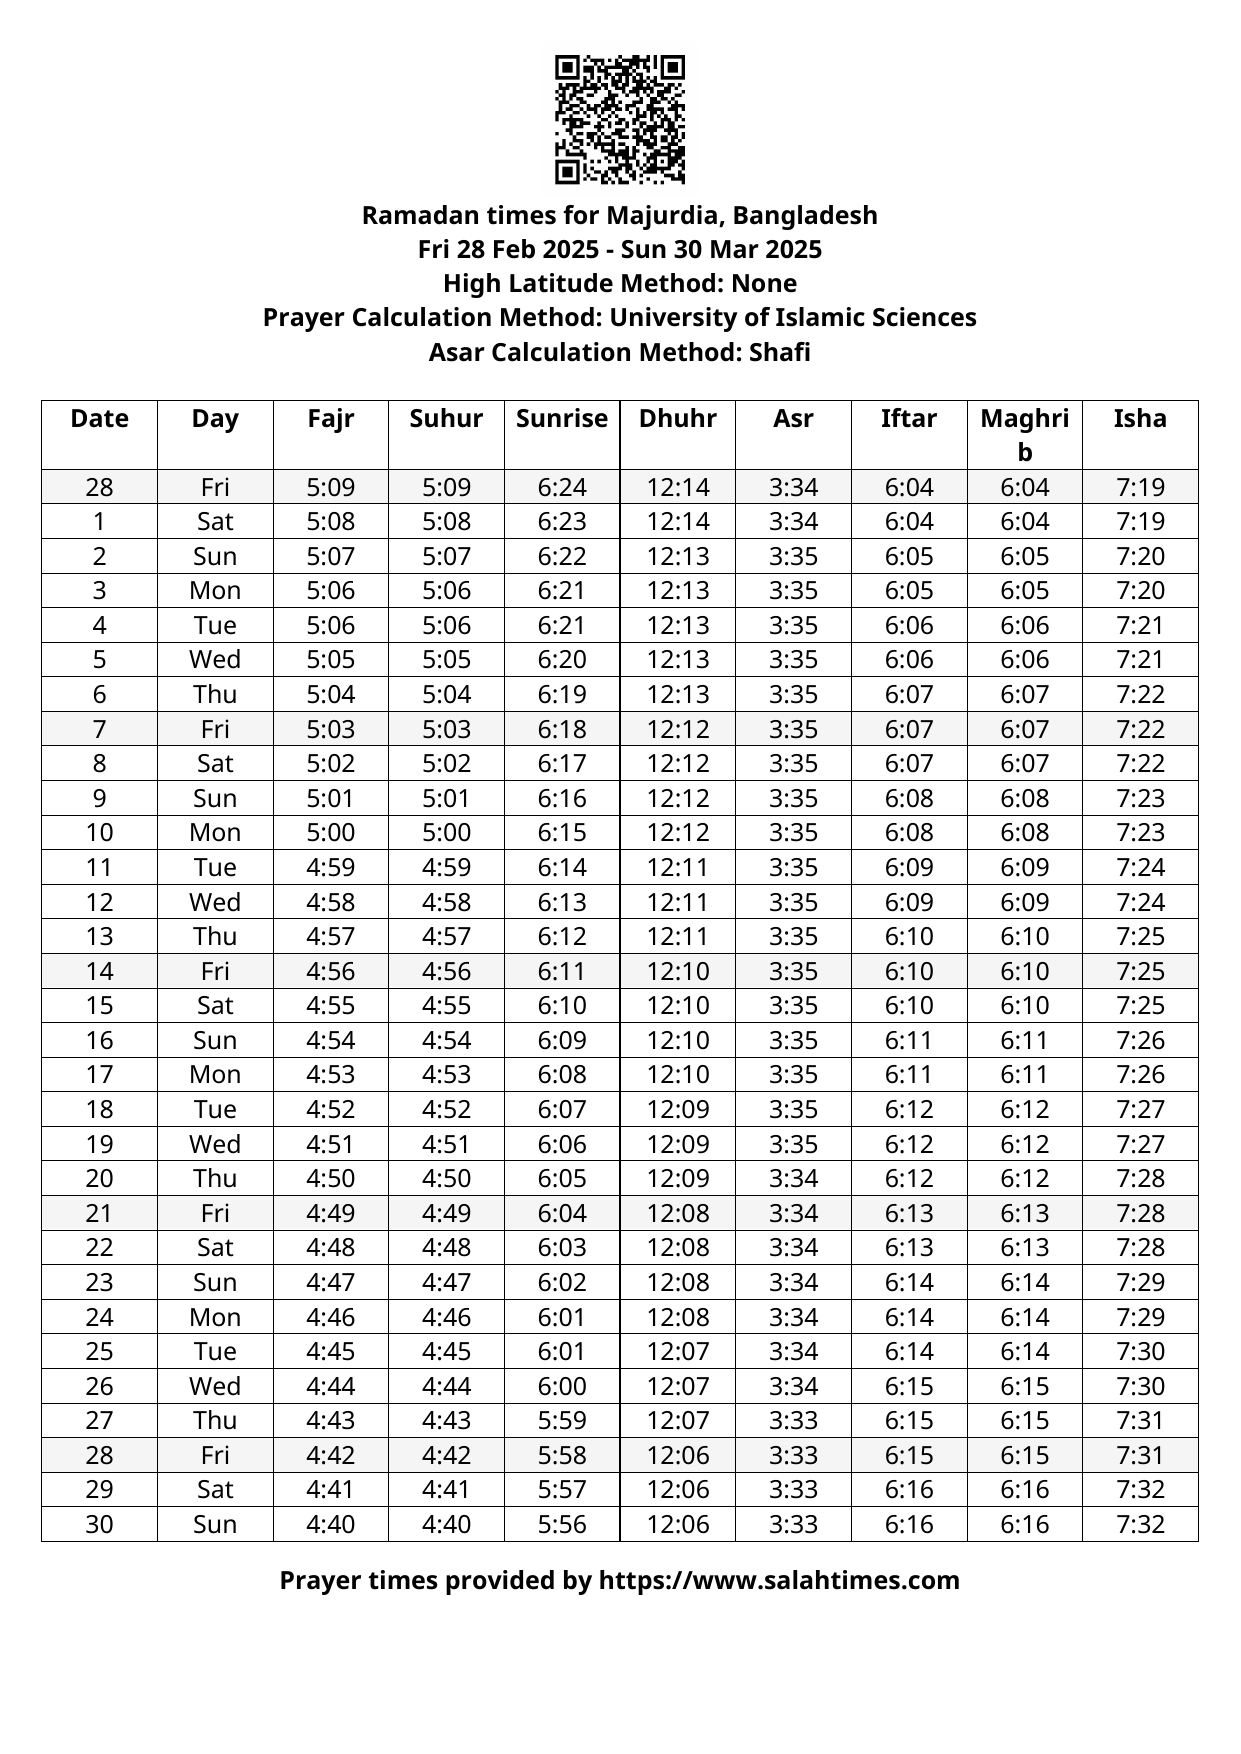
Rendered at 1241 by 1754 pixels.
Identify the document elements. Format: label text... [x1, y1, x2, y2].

table_cell 6:07 [852, 712, 967, 745]
table_cell Tue [158, 1092, 273, 1126]
text Asar Calculation Method: Shafi [42, 334, 1198, 368]
table_cell 6:16 [852, 1473, 967, 1506]
table_cell 3:35 [736, 1092, 851, 1126]
table_cell 6:11 [852, 1058, 967, 1091]
table_cell 6:14 [505, 850, 619, 884]
table_cell 3 [42, 574, 157, 607]
table_cell 16 [42, 1023, 157, 1057]
table_cell 7:32 [1083, 1473, 1198, 1506]
table_cell 6:15 [852, 1369, 967, 1402]
table_cell 4:50 [389, 1161, 504, 1195]
text Prayer Calculation Method: University of Islamic Sciences [42, 300, 1198, 334]
table_cell 6:08 [505, 1058, 619, 1091]
table_cell Sat [158, 1231, 273, 1264]
table_header Sunrise [505, 401, 619, 469]
table_cell 7 [42, 712, 157, 745]
table_cell 5:57 [505, 1473, 619, 1506]
table_cell 3:35 [736, 574, 851, 607]
table_cell Wed [158, 1127, 273, 1160]
table_cell 5:00 [389, 816, 504, 849]
table_cell 12 [42, 885, 157, 918]
table_cell 4:53 [274, 1058, 388, 1091]
table_cell 5:07 [274, 539, 388, 572]
table_header Day [158, 401, 273, 469]
table_cell 7:20 [1083, 574, 1198, 607]
table_cell 6:07 [968, 677, 1082, 711]
table_cell 4:56 [274, 954, 388, 987]
table_cell 6:14 [968, 1334, 1082, 1368]
table_cell 12:08 [621, 1265, 735, 1299]
table_cell 12:14 [621, 504, 735, 538]
table_cell 7:22 [1083, 746, 1198, 780]
table_cell 12:11 [621, 919, 735, 953]
table_header Isha [1083, 401, 1198, 469]
table_cell 3:34 [736, 1196, 851, 1229]
table_cell 3:34 [736, 1161, 851, 1195]
table_cell 6:15 [505, 816, 619, 849]
table_cell 3:34 [736, 1265, 851, 1299]
table_cell 3:35 [736, 1023, 851, 1057]
table_cell 5:00 [274, 816, 388, 849]
table_cell 4:51 [389, 1127, 504, 1160]
table_cell 5:01 [389, 781, 504, 814]
table_cell 14 [42, 954, 157, 987]
table_cell 3:35 [736, 712, 851, 745]
table_cell 4:47 [389, 1265, 504, 1299]
text Prayer times provided by https://www.salahtimes.com [42, 1563, 1198, 1597]
table_cell 6:10 [968, 919, 1082, 953]
table_cell 6:06 [852, 643, 967, 676]
table_cell 4:40 [274, 1507, 388, 1541]
table_cell 6:10 [852, 954, 967, 987]
table_cell 6:15 [968, 1438, 1082, 1472]
table_cell 6:07 [505, 1092, 619, 1126]
table_cell 7:22 [1083, 677, 1198, 711]
table_cell 3:35 [736, 1127, 851, 1160]
table_cell 28 [42, 470, 157, 503]
table_cell 3:34 [736, 1231, 851, 1264]
table_cell 6:12 [852, 1092, 967, 1126]
table_cell 12:10 [621, 1023, 735, 1057]
table_cell 5:08 [389, 504, 504, 538]
table_cell 6:13 [968, 1231, 1082, 1264]
table_cell 7:23 [1083, 781, 1198, 814]
table_cell 5:58 [505, 1438, 619, 1472]
table_cell 6:14 [852, 1300, 967, 1333]
table_cell 4:52 [389, 1092, 504, 1126]
table_cell 4:47 [274, 1265, 388, 1299]
table_cell 6:17 [505, 746, 619, 780]
table_cell 6:11 [505, 954, 619, 987]
table_cell Mon [158, 1300, 273, 1333]
table_cell 5:05 [274, 643, 388, 676]
table_cell Wed [158, 885, 273, 918]
table_cell 6:05 [968, 539, 1082, 572]
table_cell 5:02 [389, 746, 504, 780]
table_header Asr [736, 401, 851, 469]
table_cell Mon [158, 816, 273, 849]
table_cell 12:08 [621, 1231, 735, 1264]
table_cell 6:11 [968, 1058, 1082, 1091]
table_cell Mon [158, 1058, 273, 1091]
table_cell 9 [42, 781, 157, 814]
table_cell 7:26 [1083, 1058, 1198, 1091]
table_cell 6:10 [968, 989, 1082, 1022]
table_cell 4:46 [274, 1300, 388, 1333]
table_cell Sun [158, 539, 273, 572]
table_cell 5:03 [274, 712, 388, 745]
table_cell 7:28 [1083, 1231, 1198, 1264]
table_cell 27 [42, 1404, 157, 1437]
table_cell 3:34 [736, 470, 851, 503]
table_cell 6:16 [968, 1473, 1082, 1506]
table_cell Tue [158, 1334, 273, 1368]
table_cell 6:16 [852, 1507, 967, 1541]
table_cell 4:48 [389, 1231, 504, 1264]
table_cell 20 [42, 1161, 157, 1195]
table_cell 3:35 [736, 677, 851, 711]
table_cell Tue [158, 608, 273, 642]
table_cell 4:48 [274, 1231, 388, 1264]
table_cell 6:15 [852, 1438, 967, 1472]
table_cell 3:35 [736, 989, 851, 1022]
table_cell 6:08 [852, 816, 967, 849]
table_header Fajr [274, 401, 388, 469]
table_cell 3:34 [736, 504, 851, 538]
table_cell 4:49 [389, 1196, 504, 1229]
table_cell 7:29 [1083, 1265, 1198, 1299]
table_cell 12:13 [621, 677, 735, 711]
table_cell Fri [158, 1196, 273, 1229]
table_cell 3:35 [736, 850, 851, 884]
table_cell 25 [42, 1334, 157, 1368]
table_cell 6:06 [852, 608, 967, 642]
table_cell 6:04 [968, 504, 1082, 538]
table_cell 4:52 [274, 1092, 388, 1126]
table_cell 12:07 [621, 1404, 735, 1437]
table_cell 7:19 [1083, 470, 1198, 503]
table_cell Sat [158, 746, 273, 780]
table_cell 4:56 [389, 954, 504, 987]
table_cell 6:08 [968, 781, 1082, 814]
table_cell 7:30 [1083, 1334, 1198, 1368]
table_cell 21 [42, 1196, 157, 1229]
table_cell 5:08 [274, 504, 388, 538]
table_cell Sun [158, 1507, 273, 1541]
table_cell 6:18 [505, 712, 619, 745]
table_cell 6:09 [968, 885, 1082, 918]
table_cell 12:13 [621, 574, 735, 607]
table_cell 6:05 [852, 574, 967, 607]
table_cell 6:13 [968, 1196, 1082, 1229]
table_cell 4:58 [274, 885, 388, 918]
table_cell 5:04 [389, 677, 504, 711]
table_cell 4:54 [274, 1023, 388, 1057]
table_cell Sun [158, 1023, 273, 1057]
table_cell 4:44 [389, 1369, 504, 1402]
table_cell 6:07 [852, 746, 967, 780]
table_cell 12:12 [621, 816, 735, 849]
table_cell 6:13 [505, 885, 619, 918]
text Ramadan times for Majurdia, Bangladesh [42, 198, 1198, 232]
table_cell 7:25 [1083, 954, 1198, 987]
table_cell 6:07 [852, 677, 967, 711]
table_cell 12:13 [621, 539, 735, 572]
table_cell 5:05 [389, 643, 504, 676]
table_cell 7:27 [1083, 1092, 1198, 1126]
table_cell 4:54 [389, 1023, 504, 1057]
table_cell 7:28 [1083, 1196, 1198, 1229]
table_cell 6:05 [505, 1161, 619, 1195]
table_cell Fri [158, 1438, 273, 1472]
table_cell 4:59 [389, 850, 504, 884]
table_cell 17 [42, 1058, 157, 1091]
table_cell 3:33 [736, 1438, 851, 1472]
table_cell 12:09 [621, 1127, 735, 1160]
table_cell 6:05 [968, 574, 1082, 607]
table_cell 4:44 [274, 1369, 388, 1402]
table_cell 26 [42, 1369, 157, 1402]
table_cell 3:35 [736, 643, 851, 676]
table_cell 12:06 [621, 1438, 735, 1472]
table_cell 6:12 [968, 1127, 1082, 1160]
table_cell 12:07 [621, 1334, 735, 1368]
table_cell 6:04 [505, 1196, 619, 1229]
table_header Dhuhr [621, 401, 735, 469]
table_cell Thu [158, 1404, 273, 1437]
table_cell 12:06 [621, 1473, 735, 1506]
table_cell 4:41 [274, 1473, 388, 1506]
table_cell 6:10 [852, 919, 967, 953]
table_cell Wed [158, 1369, 273, 1402]
table_cell 7:25 [1083, 989, 1198, 1022]
table_cell 6:16 [505, 781, 619, 814]
table_cell 12:06 [621, 1507, 735, 1541]
table_cell 4:57 [389, 919, 504, 953]
table_cell 4:42 [389, 1438, 504, 1472]
table_cell 12:08 [621, 1196, 735, 1229]
table_cell 7:23 [1083, 816, 1198, 849]
table_cell 6:16 [968, 1507, 1082, 1541]
table_cell 6:09 [852, 885, 967, 918]
table_cell 5:07 [389, 539, 504, 572]
table_cell 6:15 [852, 1404, 967, 1437]
table_cell 5:09 [389, 470, 504, 503]
table_cell 3:35 [736, 746, 851, 780]
table_cell 6:08 [968, 816, 1082, 849]
table_cell 7:24 [1083, 885, 1198, 918]
table_cell 6:20 [505, 643, 619, 676]
table_cell 12:13 [621, 608, 735, 642]
table_cell 6:05 [852, 539, 967, 572]
table_cell 12:13 [621, 643, 735, 676]
table_cell 4:49 [274, 1196, 388, 1229]
text High Latitude Method: None [42, 266, 1198, 300]
table_cell 6:24 [505, 470, 619, 503]
table_cell 7:22 [1083, 712, 1198, 745]
table_cell 6:12 [505, 919, 619, 953]
table_cell 5:02 [274, 746, 388, 780]
table_cell 7:32 [1083, 1507, 1198, 1541]
table_cell 4:45 [389, 1334, 504, 1368]
table_cell 4:41 [389, 1473, 504, 1506]
table_cell 6:06 [968, 643, 1082, 676]
table_cell 22 [42, 1231, 157, 1264]
text Fri 28 Feb 2025 - Sun 30 Mar 2025 [42, 232, 1198, 266]
table_cell 7:21 [1083, 608, 1198, 642]
table_cell 6:07 [968, 746, 1082, 780]
table_cell Fri [158, 712, 273, 745]
table_cell 12:12 [621, 712, 735, 745]
table_cell 6:12 [968, 1161, 1082, 1195]
table_cell 4:57 [274, 919, 388, 953]
table_cell 12:12 [621, 781, 735, 814]
table_cell 12:09 [621, 1161, 735, 1195]
table_cell 12:07 [621, 1369, 735, 1402]
table_cell 3:35 [736, 781, 851, 814]
table_cell 3:35 [736, 539, 851, 572]
table_cell 5:06 [389, 574, 504, 607]
table_cell Fri [158, 470, 273, 503]
table_cell 6:14 [852, 1265, 967, 1299]
table_cell Sun [158, 1265, 273, 1299]
table_cell 6:21 [505, 574, 619, 607]
table_cell Wed [158, 643, 273, 676]
table_cell 4:58 [389, 885, 504, 918]
table_cell 12:08 [621, 1300, 735, 1333]
table_cell 4:50 [274, 1161, 388, 1195]
table_cell 6:06 [968, 608, 1082, 642]
table_cell Thu [158, 1161, 273, 1195]
table_cell 4:53 [389, 1058, 504, 1091]
table_cell 3:35 [736, 816, 851, 849]
table_cell 7:30 [1083, 1369, 1198, 1402]
table_cell 18 [42, 1092, 157, 1126]
table_cell 4:45 [274, 1334, 388, 1368]
table_cell 4:59 [274, 850, 388, 884]
table_cell 28 [42, 1438, 157, 1472]
table_cell 3:35 [736, 885, 851, 918]
table_cell 6:03 [505, 1231, 619, 1264]
table_header Suhur [389, 401, 504, 469]
table_cell 4:42 [274, 1438, 388, 1472]
table_cell 24 [42, 1300, 157, 1333]
table_cell 7:19 [1083, 504, 1198, 538]
table_cell 6:02 [505, 1265, 619, 1299]
table_cell 29 [42, 1473, 157, 1506]
table_cell 12:11 [621, 850, 735, 884]
table_cell 12:10 [621, 1058, 735, 1091]
table_cell 12:14 [621, 470, 735, 503]
table_cell 6:12 [968, 1092, 1082, 1126]
table_cell 5:09 [274, 470, 388, 503]
table_cell 6:14 [968, 1265, 1082, 1299]
table_cell Sat [158, 989, 273, 1022]
table_cell 3:33 [736, 1473, 851, 1506]
table_cell 6:09 [505, 1023, 619, 1057]
table_cell 6:14 [852, 1334, 967, 1368]
table_cell 19 [42, 1127, 157, 1160]
table_cell 6 [42, 677, 157, 711]
table_cell 6:08 [852, 781, 967, 814]
table_cell 6:09 [968, 850, 1082, 884]
table_cell 6:15 [968, 1369, 1082, 1402]
table_cell 6:12 [852, 1161, 967, 1195]
table_cell 6:13 [852, 1196, 967, 1229]
table_cell 6:12 [852, 1127, 967, 1160]
table_cell 4:55 [389, 989, 504, 1022]
table_cell 5:06 [389, 608, 504, 642]
table_cell 11 [42, 850, 157, 884]
table_cell 12:12 [621, 746, 735, 780]
table_cell 6:21 [505, 608, 619, 642]
table_cell 3:34 [736, 1300, 851, 1333]
table_cell 7:29 [1083, 1300, 1198, 1333]
table_cell 7:21 [1083, 643, 1198, 676]
table_cell 6:15 [968, 1404, 1082, 1437]
table_cell 7:27 [1083, 1127, 1198, 1160]
table_cell 12:10 [621, 989, 735, 1022]
table_cell 7:24 [1083, 850, 1198, 884]
table_cell 6:11 [968, 1023, 1082, 1057]
table_cell 7:20 [1083, 539, 1198, 572]
table_cell 15 [42, 989, 157, 1022]
table_cell 6:19 [505, 677, 619, 711]
table_cell 4:43 [389, 1404, 504, 1437]
table_cell 5:06 [274, 608, 388, 642]
table_cell 3:33 [736, 1404, 851, 1437]
table_cell Tue [158, 850, 273, 884]
table_cell 3:35 [736, 608, 851, 642]
table_cell 6:01 [505, 1334, 619, 1368]
table_cell 6:10 [968, 954, 1082, 987]
table_cell 3:34 [736, 1369, 851, 1402]
table_cell 3:35 [736, 1058, 851, 1091]
table_cell 5:59 [505, 1404, 619, 1437]
table_cell Fri [158, 954, 273, 987]
table_cell Sat [158, 1473, 273, 1506]
table_cell Sun [158, 781, 273, 814]
table_cell 8 [42, 746, 157, 780]
table_cell 6:09 [852, 850, 967, 884]
table_cell 6:14 [968, 1300, 1082, 1333]
table_cell 4:55 [274, 989, 388, 1022]
table_cell 6:23 [505, 504, 619, 538]
table_cell 5:04 [274, 677, 388, 711]
table_cell 5 [42, 643, 157, 676]
table_cell 6:00 [505, 1369, 619, 1402]
table_cell 2 [42, 539, 157, 572]
table_cell 6:01 [505, 1300, 619, 1333]
table_cell 4:46 [389, 1300, 504, 1333]
table_cell 6:07 [968, 712, 1082, 745]
picture [542, 41, 699, 198]
table_cell 6:11 [852, 1023, 967, 1057]
table_cell 12:09 [621, 1092, 735, 1126]
table_cell 7:25 [1083, 919, 1198, 953]
table_cell 12:10 [621, 954, 735, 987]
table_cell 6:04 [852, 470, 967, 503]
table_cell 6:22 [505, 539, 619, 572]
table_cell Thu [158, 919, 273, 953]
table_cell 13 [42, 919, 157, 953]
table_cell 12:11 [621, 885, 735, 918]
table_cell 7:31 [1083, 1438, 1198, 1472]
table_cell 6:04 [968, 470, 1082, 503]
table_cell 4:43 [274, 1404, 388, 1437]
table_cell 7:31 [1083, 1404, 1198, 1437]
table_cell Mon [158, 574, 273, 607]
table_cell 5:01 [274, 781, 388, 814]
table_cell 5:06 [274, 574, 388, 607]
table_header Maghrib [968, 401, 1082, 469]
table_cell Thu [158, 677, 273, 711]
table_cell 4 [42, 608, 157, 642]
table_cell 5:03 [389, 712, 504, 745]
table_cell 3:35 [736, 919, 851, 953]
table_cell 23 [42, 1265, 157, 1299]
table_cell 6:06 [505, 1127, 619, 1160]
table_cell 4:40 [389, 1507, 504, 1541]
table_header Date [42, 401, 157, 469]
table_cell 6:04 [852, 504, 967, 538]
table_header Iftar [852, 401, 967, 469]
table_cell 6:10 [852, 989, 967, 1022]
table_cell Sat [158, 504, 273, 538]
table_cell 3:35 [736, 954, 851, 987]
table_cell 3:33 [736, 1507, 851, 1541]
table_cell 1 [42, 504, 157, 538]
table_cell 3:34 [736, 1334, 851, 1368]
table_cell 30 [42, 1507, 157, 1541]
table_cell 6:10 [505, 989, 619, 1022]
table_cell 6:13 [852, 1231, 967, 1264]
table_cell 10 [42, 816, 157, 849]
table_cell 4:51 [274, 1127, 388, 1160]
table_cell 5:56 [505, 1507, 619, 1541]
table_cell 7:26 [1083, 1023, 1198, 1057]
table_cell 7:28 [1083, 1161, 1198, 1195]
